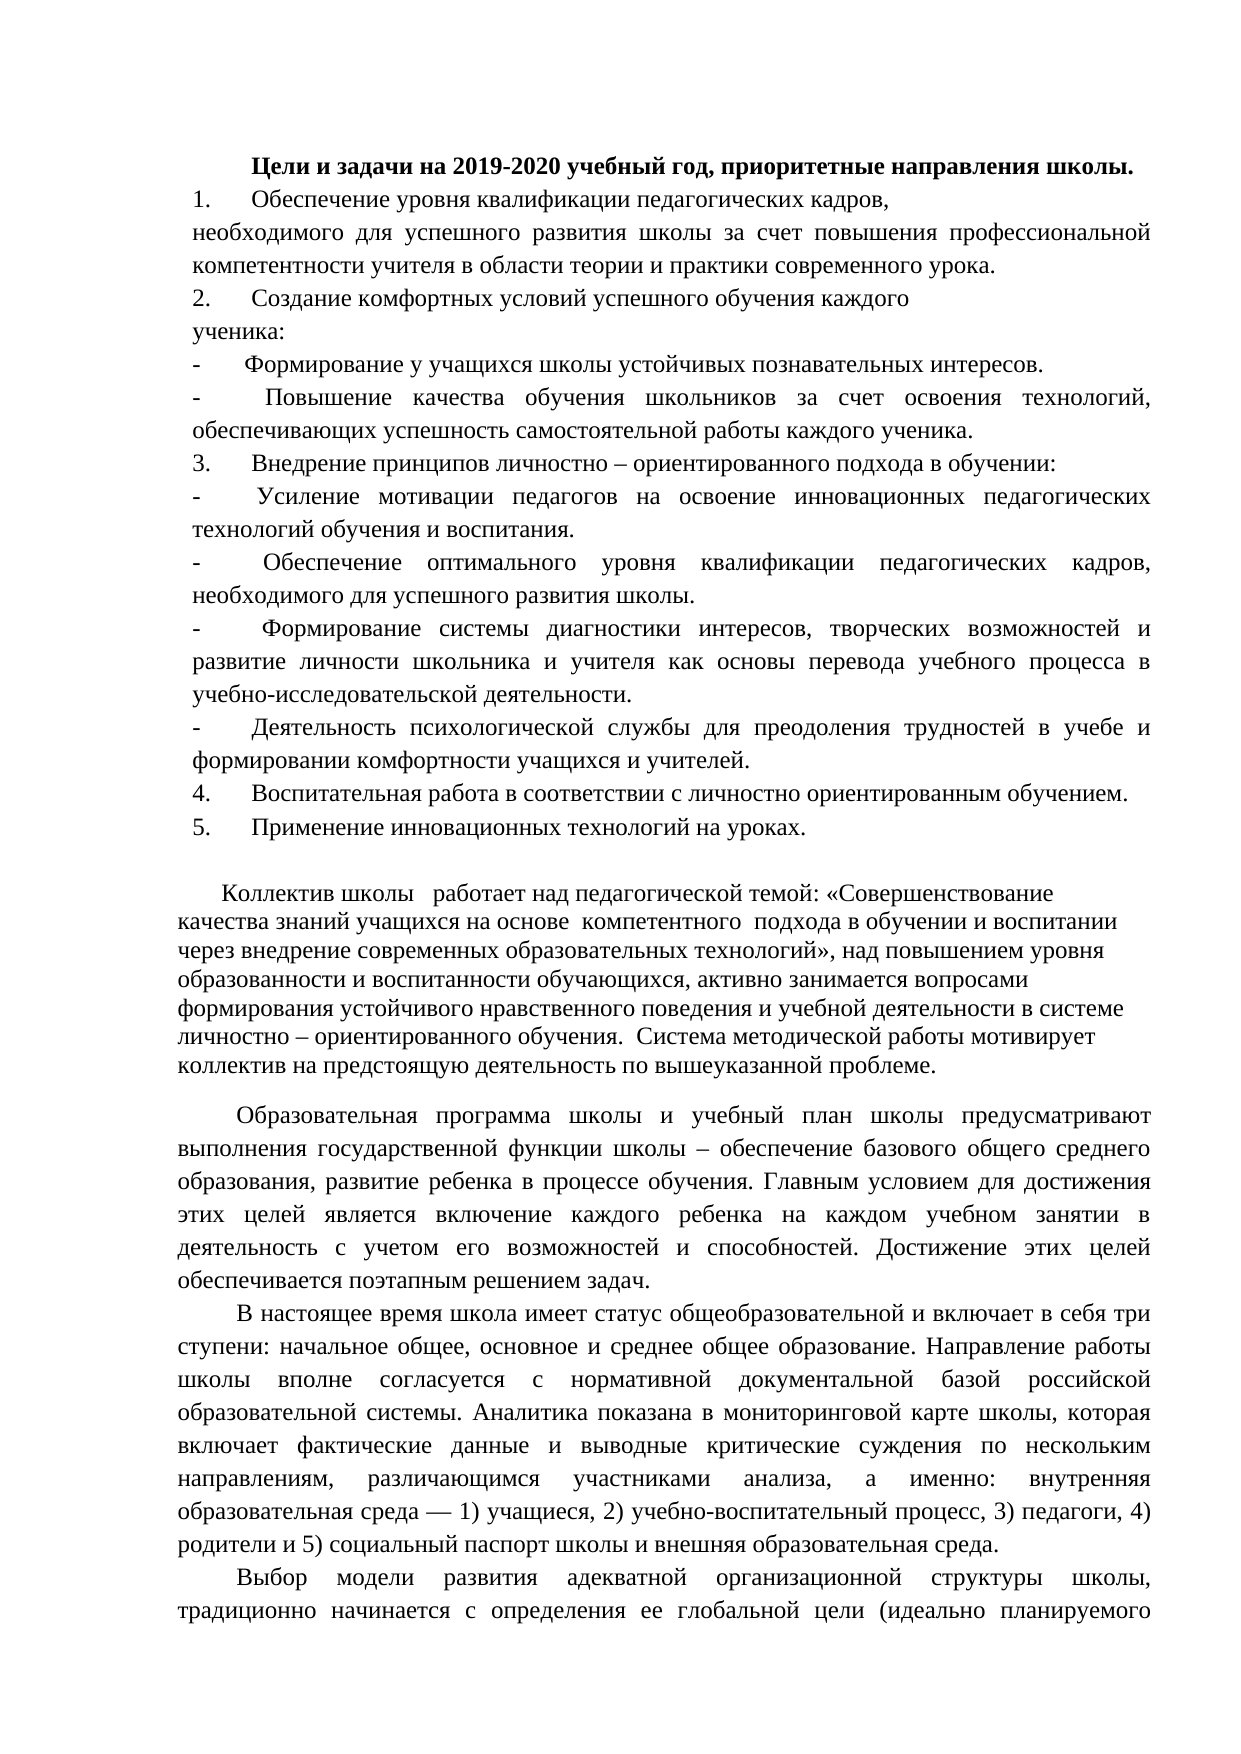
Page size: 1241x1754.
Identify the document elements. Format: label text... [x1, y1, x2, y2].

list Создание комфортных условий успешного обучения каждого [192, 283, 1152, 312]
text необходимого для успешного развития школы за счет повышения профессиональной компетентности учителя в области теории и практики современного урока. [192, 217, 1152, 279]
text Образовательная программа школы и учебный план школы предусматривают выполнения государственной функции школы – обеспечение базового общего среднего образования, развитие ребенка в процессе обучения. Главным условием для достижения этих целей является включение каждого ребенка на каждом учебном занятии в деятельность с учетом его возможностей и способностей. Достижение этих целей обеспечивается поэтапным решением задач. [177, 1100, 1152, 1293]
list Обеспечение уровня квалификации педагогических кадров, [192, 184, 1152, 213]
text ученика: [192, 316, 1152, 345]
list Применение инновационных технологий на уроках. [192, 812, 1152, 840]
text - Формирование у учащихся школы устойчивых познавательных интересов. [192, 349, 1152, 378]
text - Формирование системы диагностики интересов, творческих возможностей и развитие личности школьника и учителя как основы перевода учебного процесса в учебно-исследовательской деятельности. [192, 613, 1152, 708]
text Цели и задачи на 2019-2020 учебный год, приоритетные направления школы. [192, 151, 1152, 180]
text В настоящее время школа имеет статус общеобразовательной и включает в себя три ступени: начальное общее, основное и среднее общее образование. Направление работы школы вполне согласуется с нормативной документальной базой российской образовательной системы. Аналитика показана в мониторинговой карте школы, которая включает фактические данные и выводные критические суждения по нескольким направлениям, различающимся участниками анализа, а именно: внутренняя образовательная среда — 1) учащиеся, 2) учебно-воспитательный процесс, 3) педагоги, 4) родители и 5) социальный паспорт школы и внешняя образовательная среда. [177, 1298, 1152, 1558]
text - Усиление мотивации педагогов на освоение инновационных педагогических технологий обучения и воспитания. [192, 481, 1152, 543]
list Воспитательная работа в соответствии с личностно ориентированным обучением. [192, 778, 1152, 807]
text - Повышение качества обучения школьников за счет освоения технологий, обеспечивающих успешность самостоятельной работы каждого ученика. [192, 382, 1152, 444]
text - Обеспечение оптимального уровня квалификации педагогических кадров, необходимого для успешного развития школы. [192, 547, 1152, 609]
text - Деятельность психологической службы для преодоления трудностей в учебе и формировании комфортности учащихся и учителей. [192, 712, 1152, 774]
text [177, 1562, 1152, 1624]
text Коллектив школы работает над педагогической темой: «Совершенствование качества знаний учащихся на основе компетентного подхода в обучении и воспитании через внедрение современных образовательных технологий», над повышением уровня образованности и воспитанности обучающихся, активно занимается вопросами формирования устойчивого нравственного поведения и учебной деятельности в системе личностно – ориентированного обучения. Система методической работы мотивирует коллектив на предстоящую деятельность по вышеуказанной проблеме. [177, 878, 1152, 1079]
list Внедрение принципов личностно – ориентированного подхода в обучении: [192, 448, 1152, 477]
